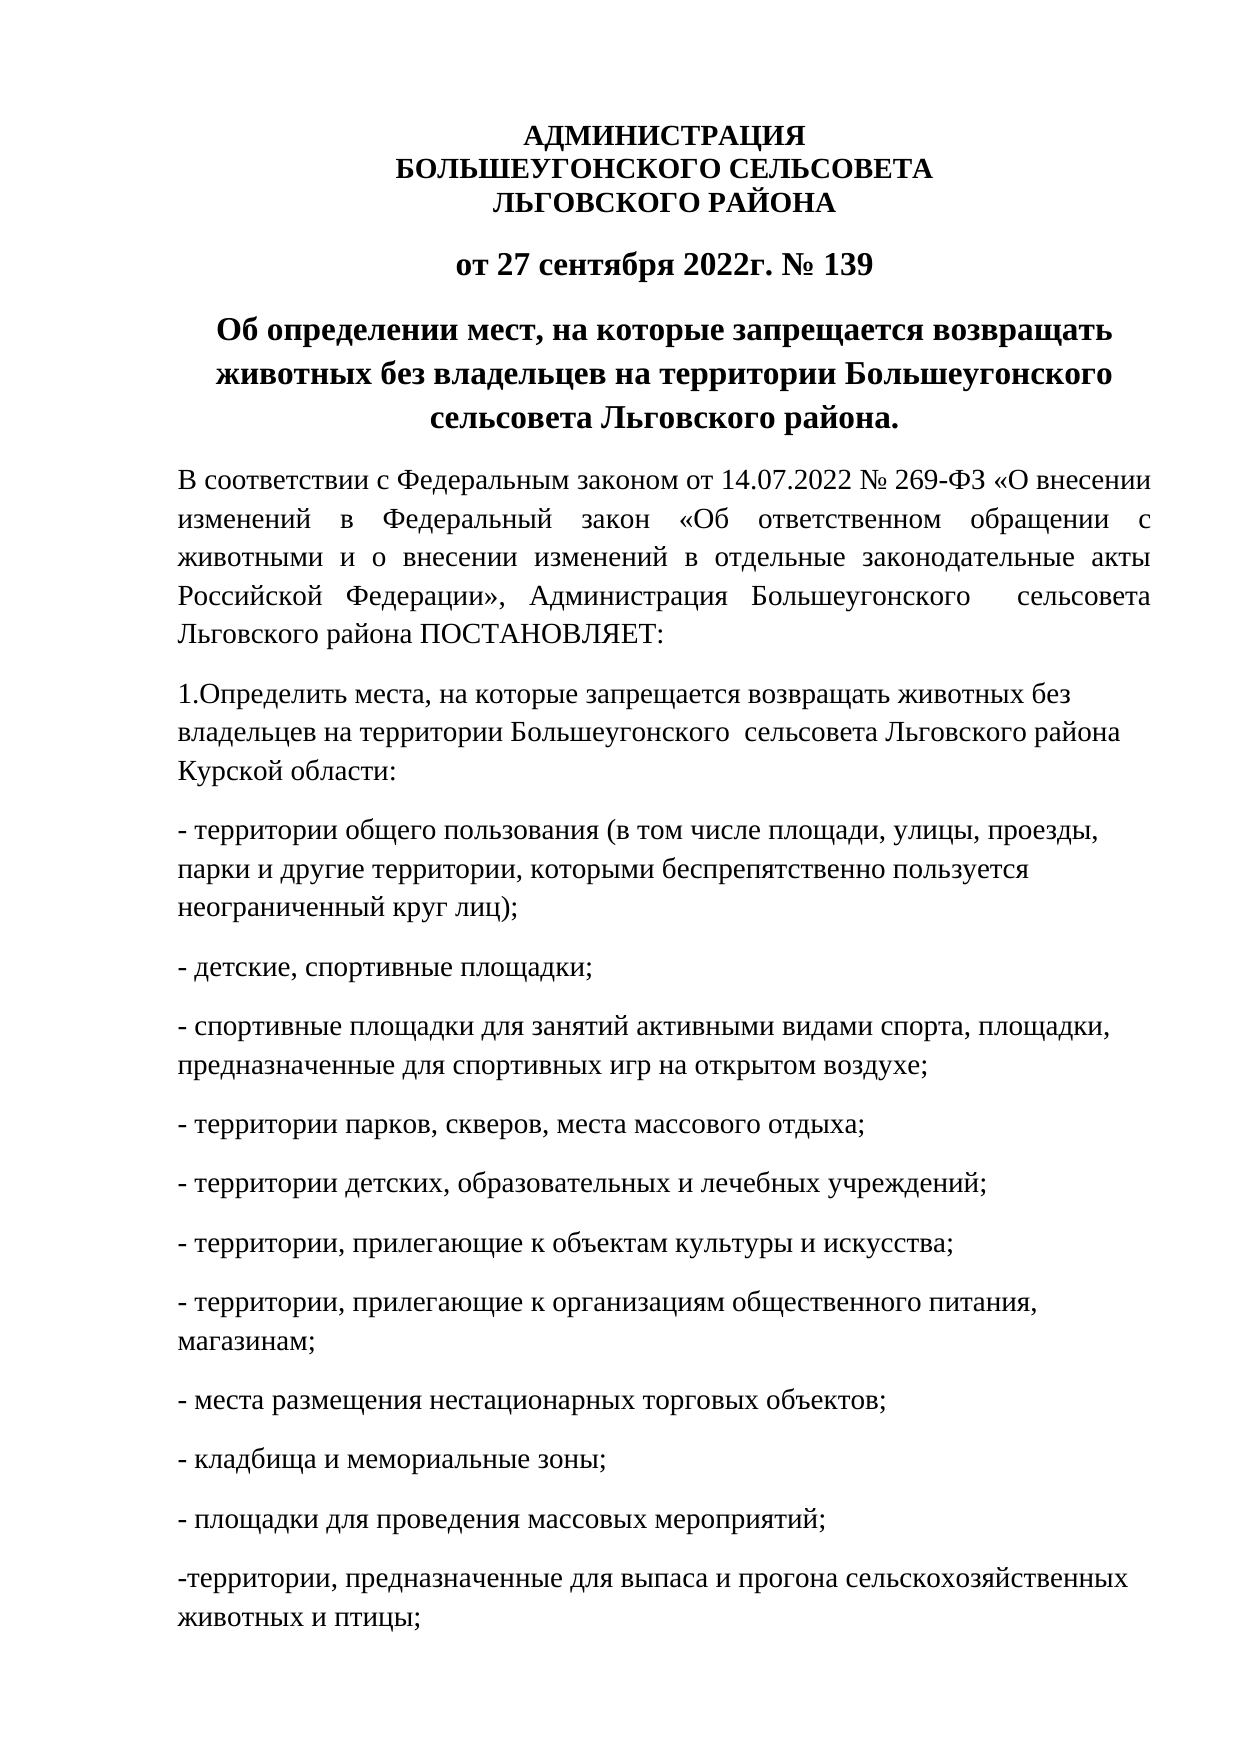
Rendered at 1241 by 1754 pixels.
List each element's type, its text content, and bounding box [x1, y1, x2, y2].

text - территории, прилегающие к объектам культуры и искусства; [177, 1225, 1152, 1258]
text ЛЬГОВСКОГО РАЙОНА [177, 185, 1152, 219]
text -территории, предназначенные для выпаса и прогона сельскохозяйственных животных и птицы; [177, 1560, 1152, 1632]
text - места размещения нестационарных торговых объектов; [177, 1382, 1152, 1416]
text от 27 сентября 2022г. № 139 [177, 244, 1152, 283]
text - территории общего пользования (в том числе площади, улицы, проезды, парки и другие территории, которыми беспрепятственно пользуется неограниченный круг лиц); [177, 812, 1152, 923]
text В соответствии с Федеральным законом от 14.07.2022 № 269-ФЗ «О внесении изменений в Федеральный закон «Об ответственном обращении с животными и о внесении изменений в отдельные законодательные акты Российской Федерации», Администрация Большеугонского сельсовета Льговского района ПОСТАНОВЛЯЕТ: [177, 462, 1152, 650]
text - территории детских, образовательных и лечебных учреждений; [177, 1166, 1152, 1199]
text - кладбища и мемориальные зоны; [177, 1442, 1152, 1475]
text Об определении мест, на которые запрещается возвращать животных без владельцев на территории Большеугонского сельсовета Льговского района. [177, 309, 1152, 436]
text - детские, спортивные площадки; [177, 949, 1152, 982]
text - спортивные площадки для занятий активными видами спорта, площадки, предназначенные для спортивных игр на открытом воздухе; [177, 1008, 1152, 1080]
text БОЛЬШЕУГОНСКОГО СЕЛЬСОВЕТА [140, 152, 1152, 185]
text - территории парков, скверов, места массового отдыха; [177, 1106, 1152, 1140]
text 1.Определить места, на которые запрещается возвращать животных без владельцев на территории Большеугонского сельсовета Льговского района Курской области: [177, 676, 1152, 787]
text АДМИНИСТРАЦИЯ [140, 118, 1152, 152]
text - площадки для проведения массовых мероприятий; [177, 1501, 1152, 1534]
text - территории, прилегающие к организациям общественного питания, магазинам; [177, 1284, 1152, 1356]
